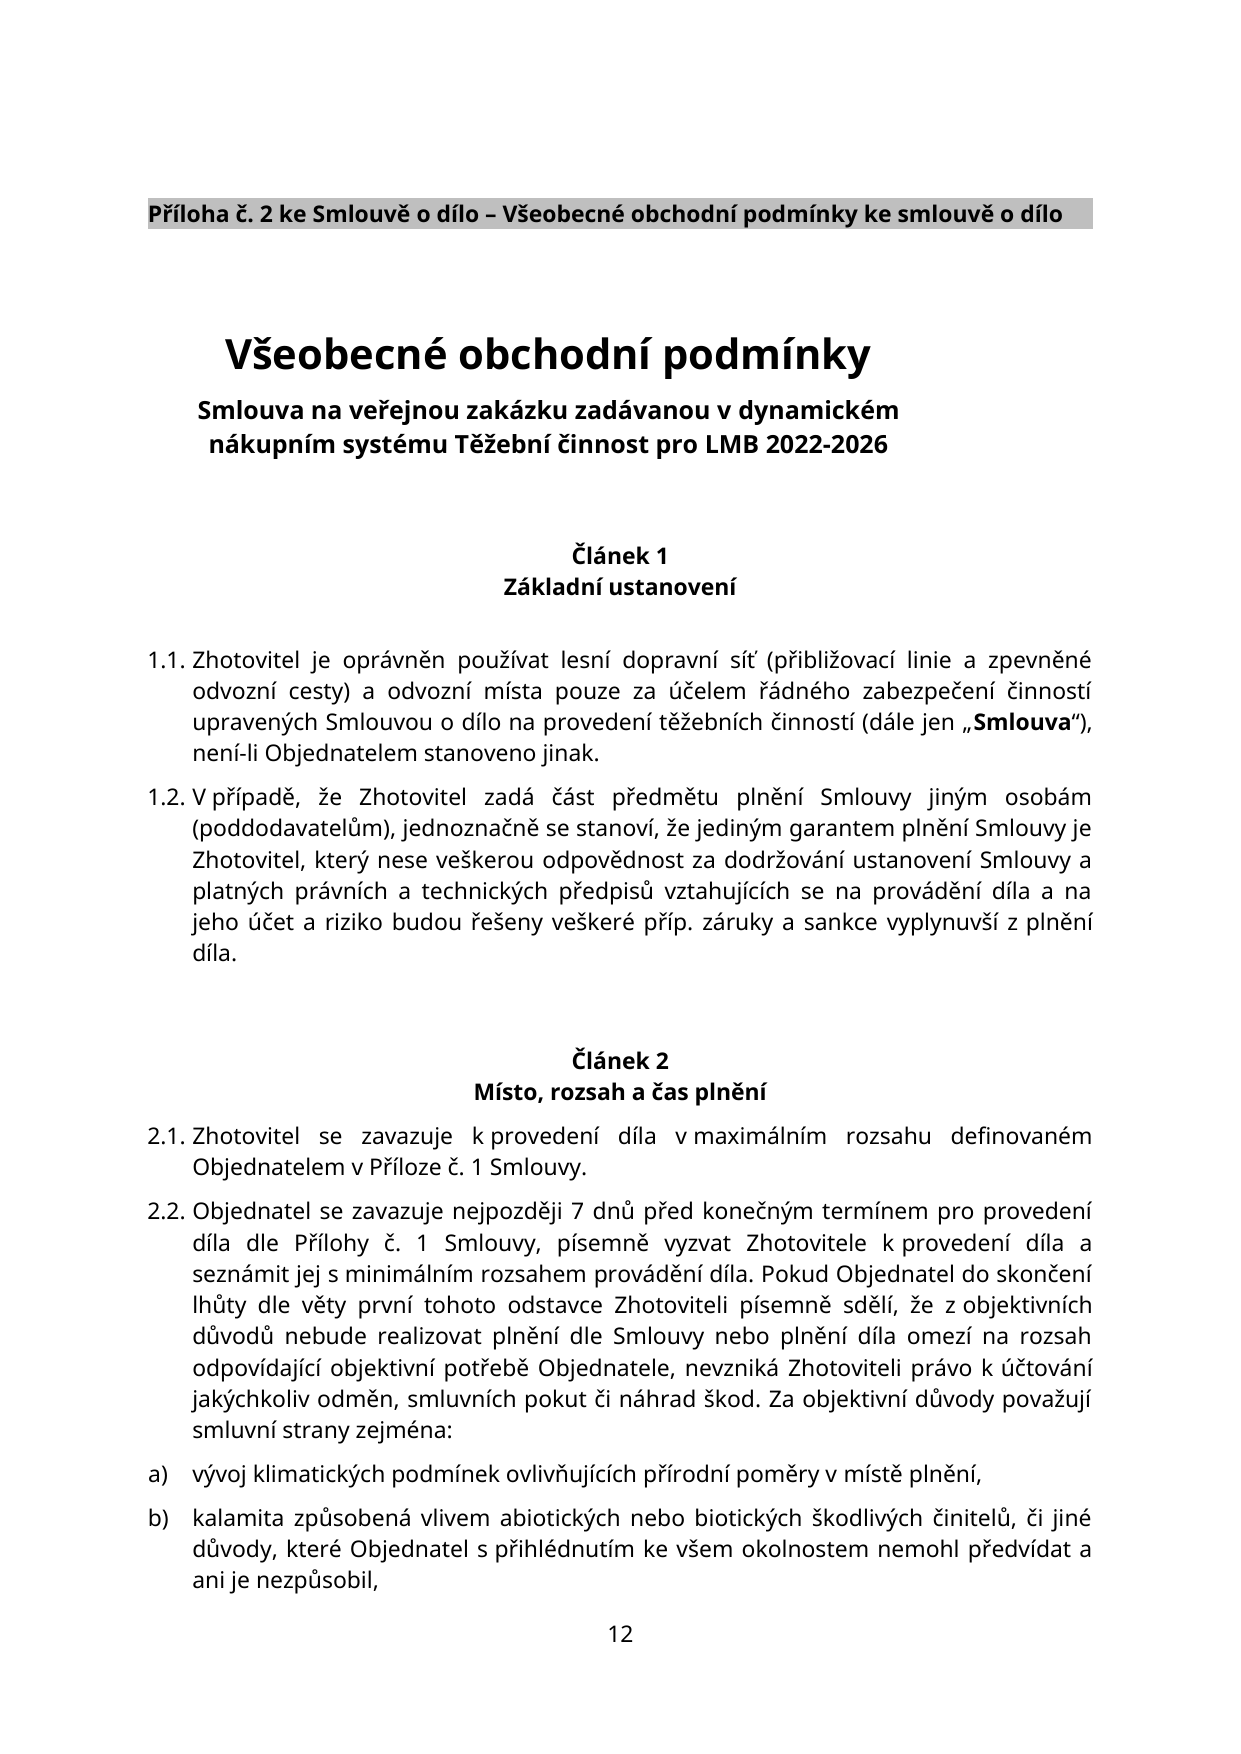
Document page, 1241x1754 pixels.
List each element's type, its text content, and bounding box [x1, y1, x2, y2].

list Zhotovitel je oprávněn používat lesní dopravní síť (přibližovací linie a zpevněné odvozní cesty) a odvozní místa pouze za účelem řádného zabezpečení činností upravených Smlouvou o dílo na provedení těžebních činností (dále jen „Smlouva“), není-li Objednatelem stanoveno jinak. [147, 644, 1093, 769]
list vývoj klimatických podmínek ovlivňujících přírodní poměry v místě plnění, [148, 1458, 1093, 1489]
text Článek 2 [148, 1045, 1093, 1076]
list kalamita způsobená vlivem abiotických nebo biotických škodlivých činitelů, či jiné důvody, které Objednatel s přihlédnutím ke všem okolnostem nemohl předvídat a ani je nezpůsobil, [148, 1501, 1093, 1595]
text Příloha č. 2 ke Smlouvě o dílo – Všeobecné obchodní podmínky ke smlouvě o dílo [148, 198, 1093, 229]
text Smlouva na veřejnou zakázku zadávanou v dynamickém nákupním systému Těžební činnost pro LMB 2022-2026 [148, 392, 949, 461]
title Všeobecné obchodní podmínky [148, 330, 949, 380]
text Místo, rozsah a čas plnění [148, 1076, 1093, 1108]
list V případě, že Zhotovitel zadá část předmětu plnění Smlouvy jiným osobám (poddodavatelům), jednoznačně se stanoví, že jediným garantem plnění Smlouvy je Zhotovitel, který nese veškerou odpovědnost za dodržování ustanovení Smlouvy a platných právních a technických předpisů vztahujících se na provádění díla a na jeho účet a riziko budou řešeny veškeré příp. záruky a sankce vyplynuvší z plnění díla. [147, 781, 1093, 969]
list Objednatel se zavazuje nejpozději 7 dnů před konečným termínem pro provedení díla dle Přílohy č. 1 Smlouvy, písemně vyzvat Zhotovitele k provedení díla a seznámit jej s minimálním rozsahem provádění díla. Pokud Objednatel do skončení lhůty dle věty první tohoto odstavce Zhotoviteli písemně sdělí, že z objektivních důvodů nebude realizovat plnění dle Smlouvy nebo plnění díla omezí na rozsah odpovídající objektivní potřebě Objednatele, nevzniká Zhotoviteli právo k účtování jakýchkoliv odměn, smluvních pokut či náhrad škod. Za objektivní důvody považují smluvní strany zejména: [147, 1195, 1093, 1445]
text Základní ustanovení [148, 571, 1093, 602]
list Zhotovitel se zavazuje k provedení díla v maximálním rozsahu definovaném Objednatelem v Příloze č. 1 Smlouvy. [147, 1120, 1093, 1183]
text Článek 1 [148, 539, 1093, 571]
